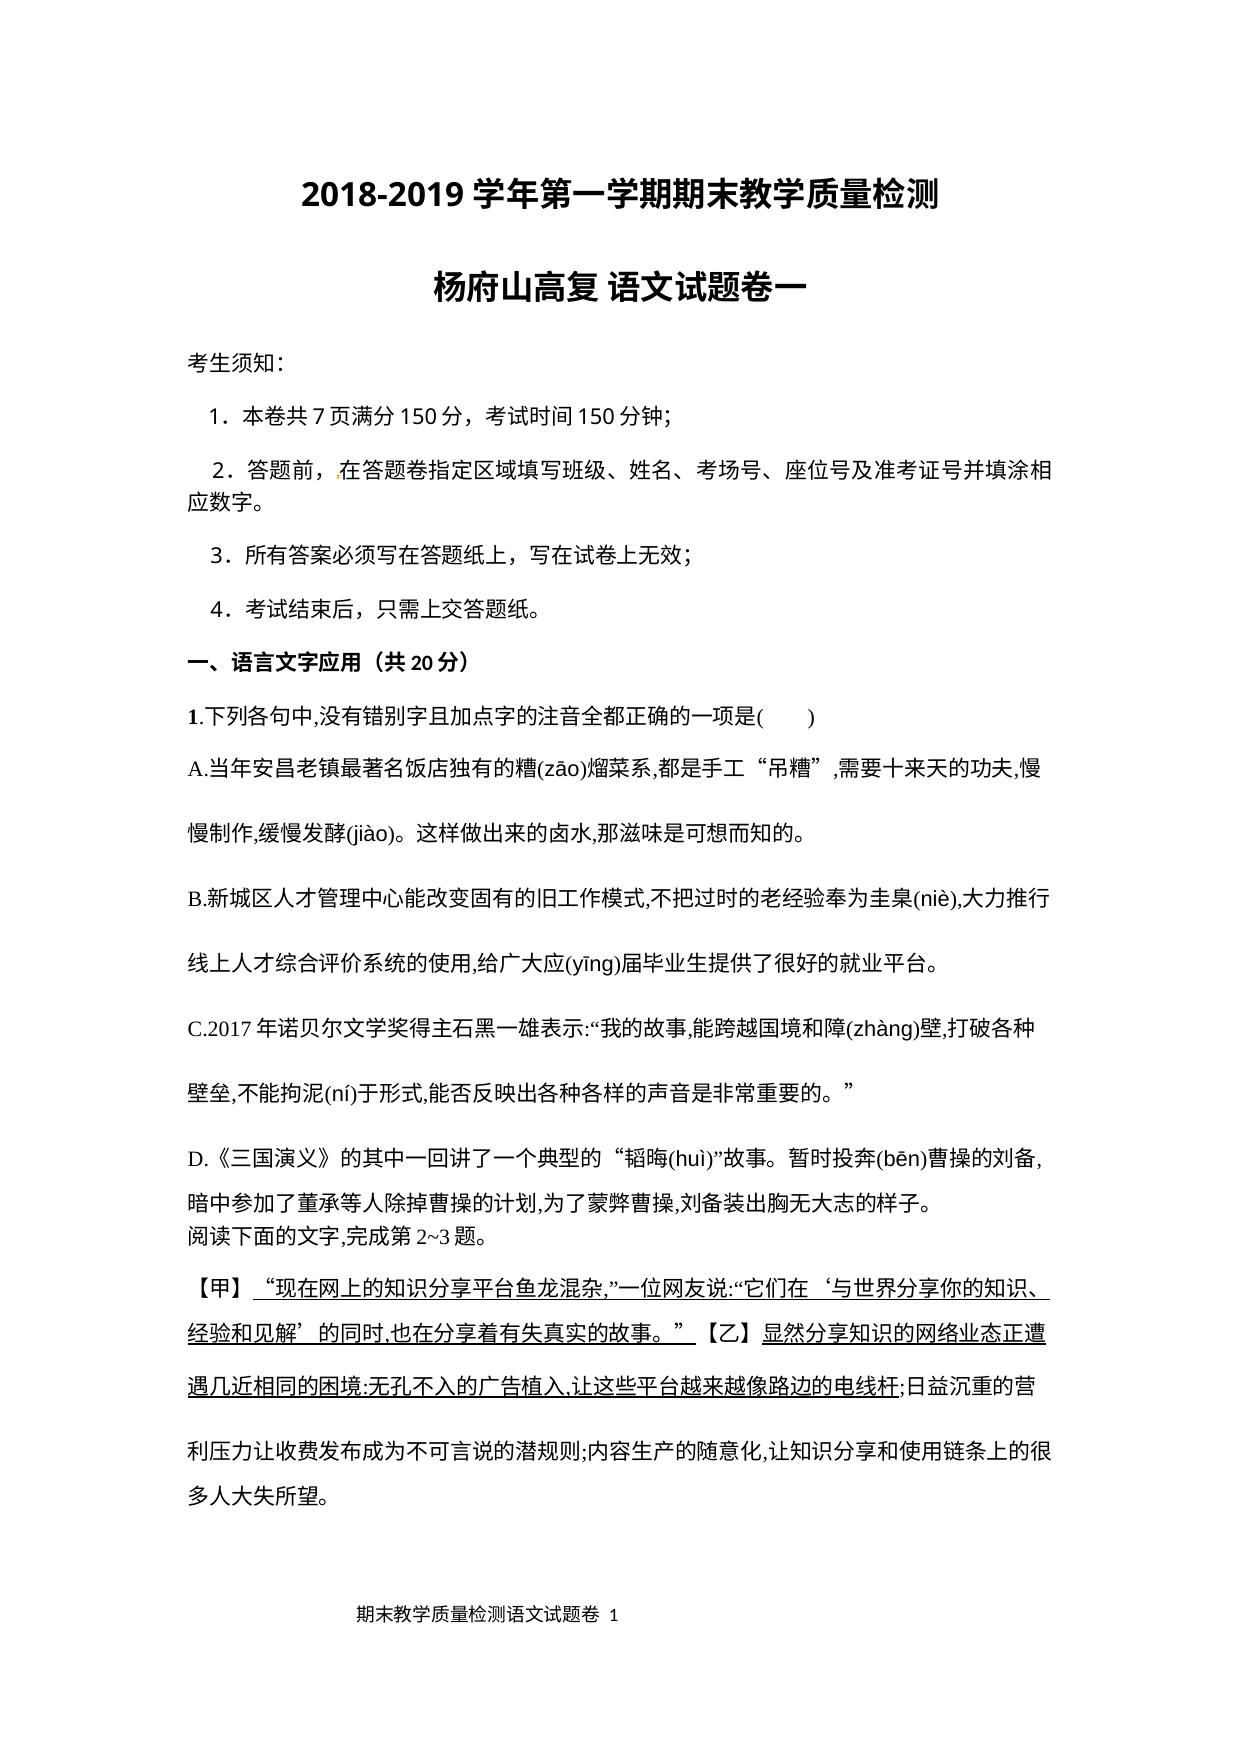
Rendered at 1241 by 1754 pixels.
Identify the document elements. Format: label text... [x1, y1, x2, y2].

text 阅读下面的文字,完成第2~3题。 [187, 1218, 1053, 1251]
text 一、语言文字应用（共20分） [187, 645, 1053, 677]
text 1.下列各句中,没有错别字且加点字的注音全都正确的一项是( ) [187, 698, 1053, 731]
text 2．答题前，在答题卷指定区域填写班级、姓名、考场号、座位号及准考证号并填涂相应数字。 [187, 452, 1053, 517]
text 【甲】“现在网上的知识分享平台鱼龙混杂,”一位网友说:“它们在‘与世界分享你的知识、经验和见解’的同时,也在分享着有失真实的故事。”【乙】显然分享知识的网络业态正遭遇几近相同的困境:无孔不入的广告植入,让这些平台越来越像路边的电线杆;日益沉重的营利压力让收费发布成为不可言说的潜规则;内容生产的随意化,让知识分享和使用链条上的很多人大失所望。 [187, 1251, 1053, 1511]
text 3．所有答案必须写在答题纸上，写在试卷上无效； [187, 538, 1053, 571]
text D.《三国演义》的其中一回讲了一个典型的“韬晦(huì)”故事。暂时投奔(bēn)曹操的刘备,暗中参加了董承等人除掉曹操的计划,为了蒙弊曹操,刘备装出胸无大志的样子。 [187, 1121, 1053, 1218]
text 2018-2019 学年第一学期期末教学质量检测 [187, 160, 1053, 225]
text 4．考试结束后，只需上交答题纸。 [187, 592, 1053, 624]
text B.新城区人才管理中心能改变固有的旧工作模式,不把过时的老经验奉为圭臬(niè),大力推行线上人才综合评价系统的使用,给广大应(yīng)届毕业生提供了很好的就业平台。 [187, 861, 1053, 991]
text A.当年安昌老镇最著名饭店独有的糟(zāo)熘菜系,都是手工“吊糟”,需要十来天的功夫,慢慢制作,缓慢发酵(jiào)。这样做出来的卤水,那滋味是可想而知的。 [187, 731, 1053, 861]
text 考生须知： [187, 346, 1053, 378]
text 杨府山高复 语文试题卷一 [187, 253, 1053, 318]
text C.2017年诺贝尔文学奖得主石黑一雄表示:“我的故事,能跨越国境和障(zhànɡ)壁,打破各种壁垒,不能拘泥(ní)于形式,能否反映出各种各样的声音是非常重要的。” [187, 991, 1053, 1121]
text 1．本卷共7页满分150分，考试时间150分钟； [187, 399, 1053, 432]
